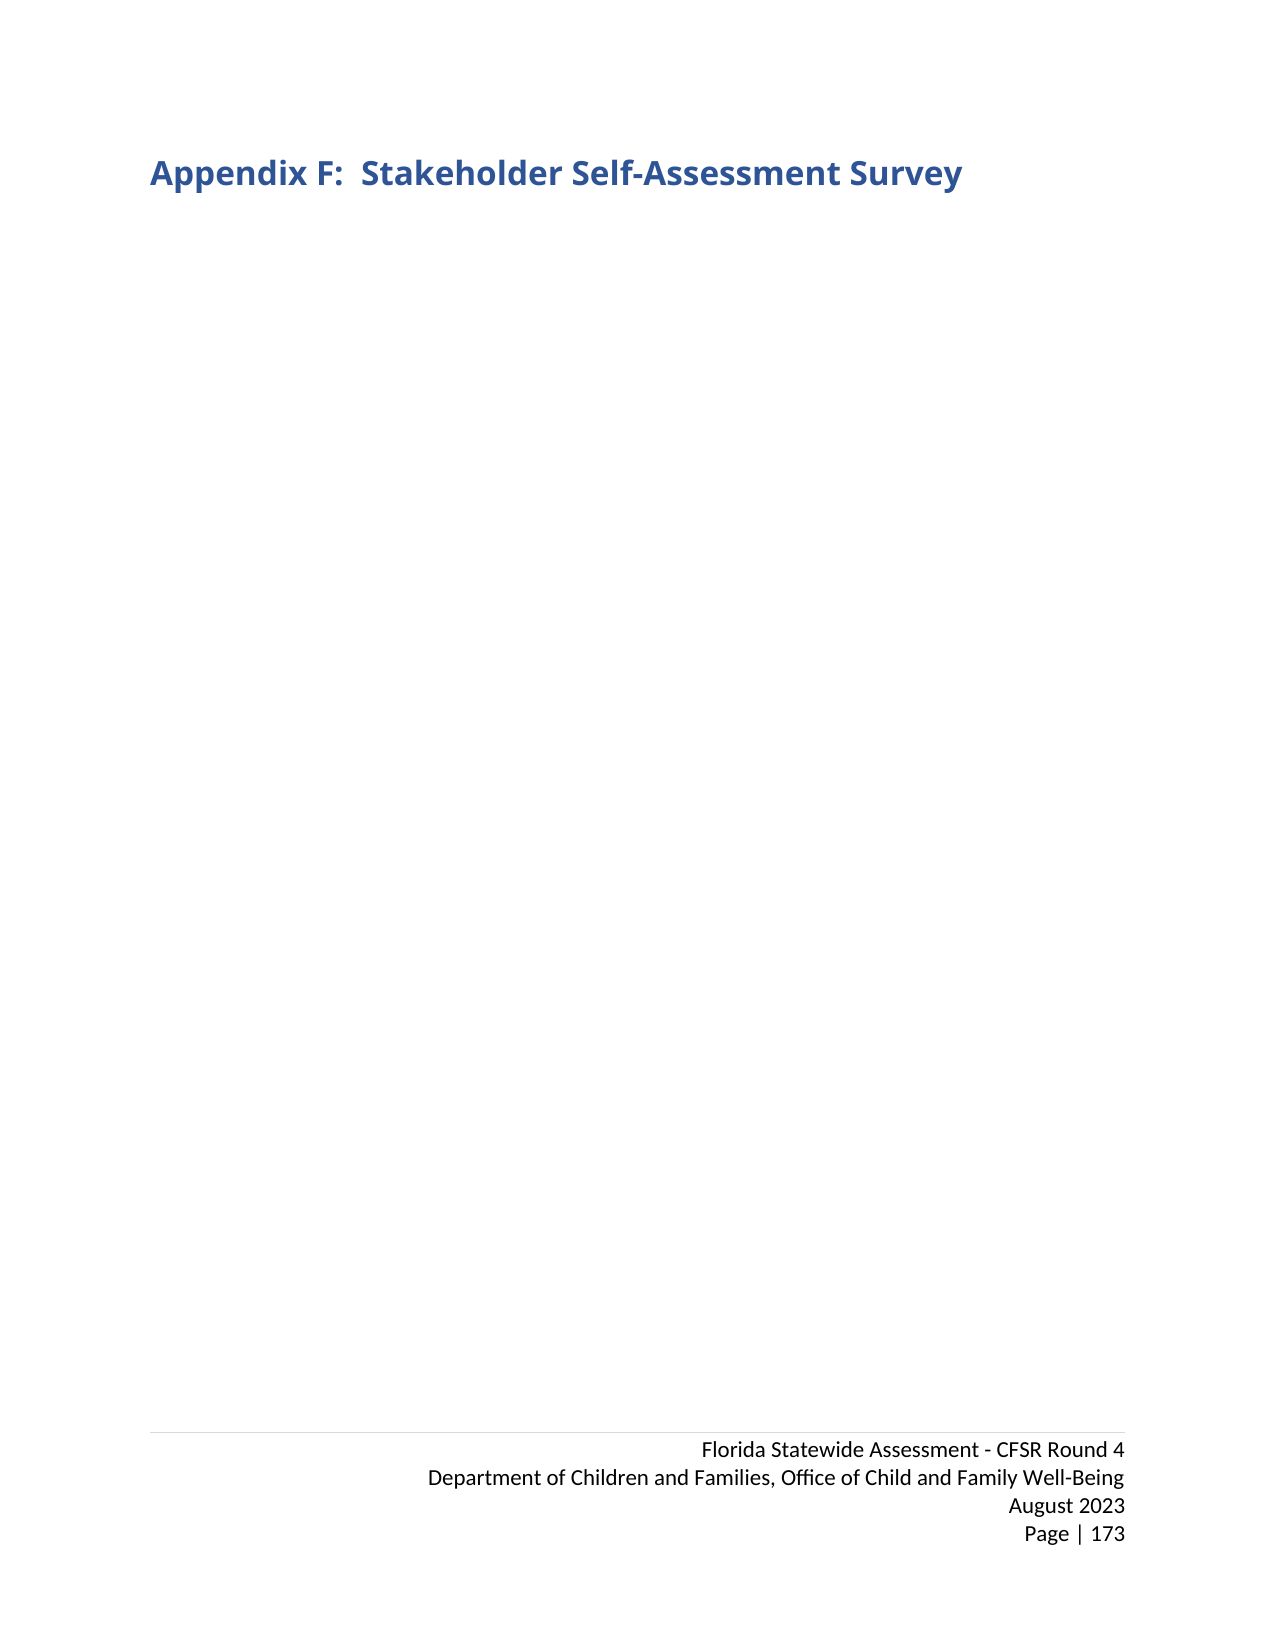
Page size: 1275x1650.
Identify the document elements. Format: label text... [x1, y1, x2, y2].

subtitle Appendix F: Stakeholder Self-Assessment Survey [150, 150, 1125, 195]
